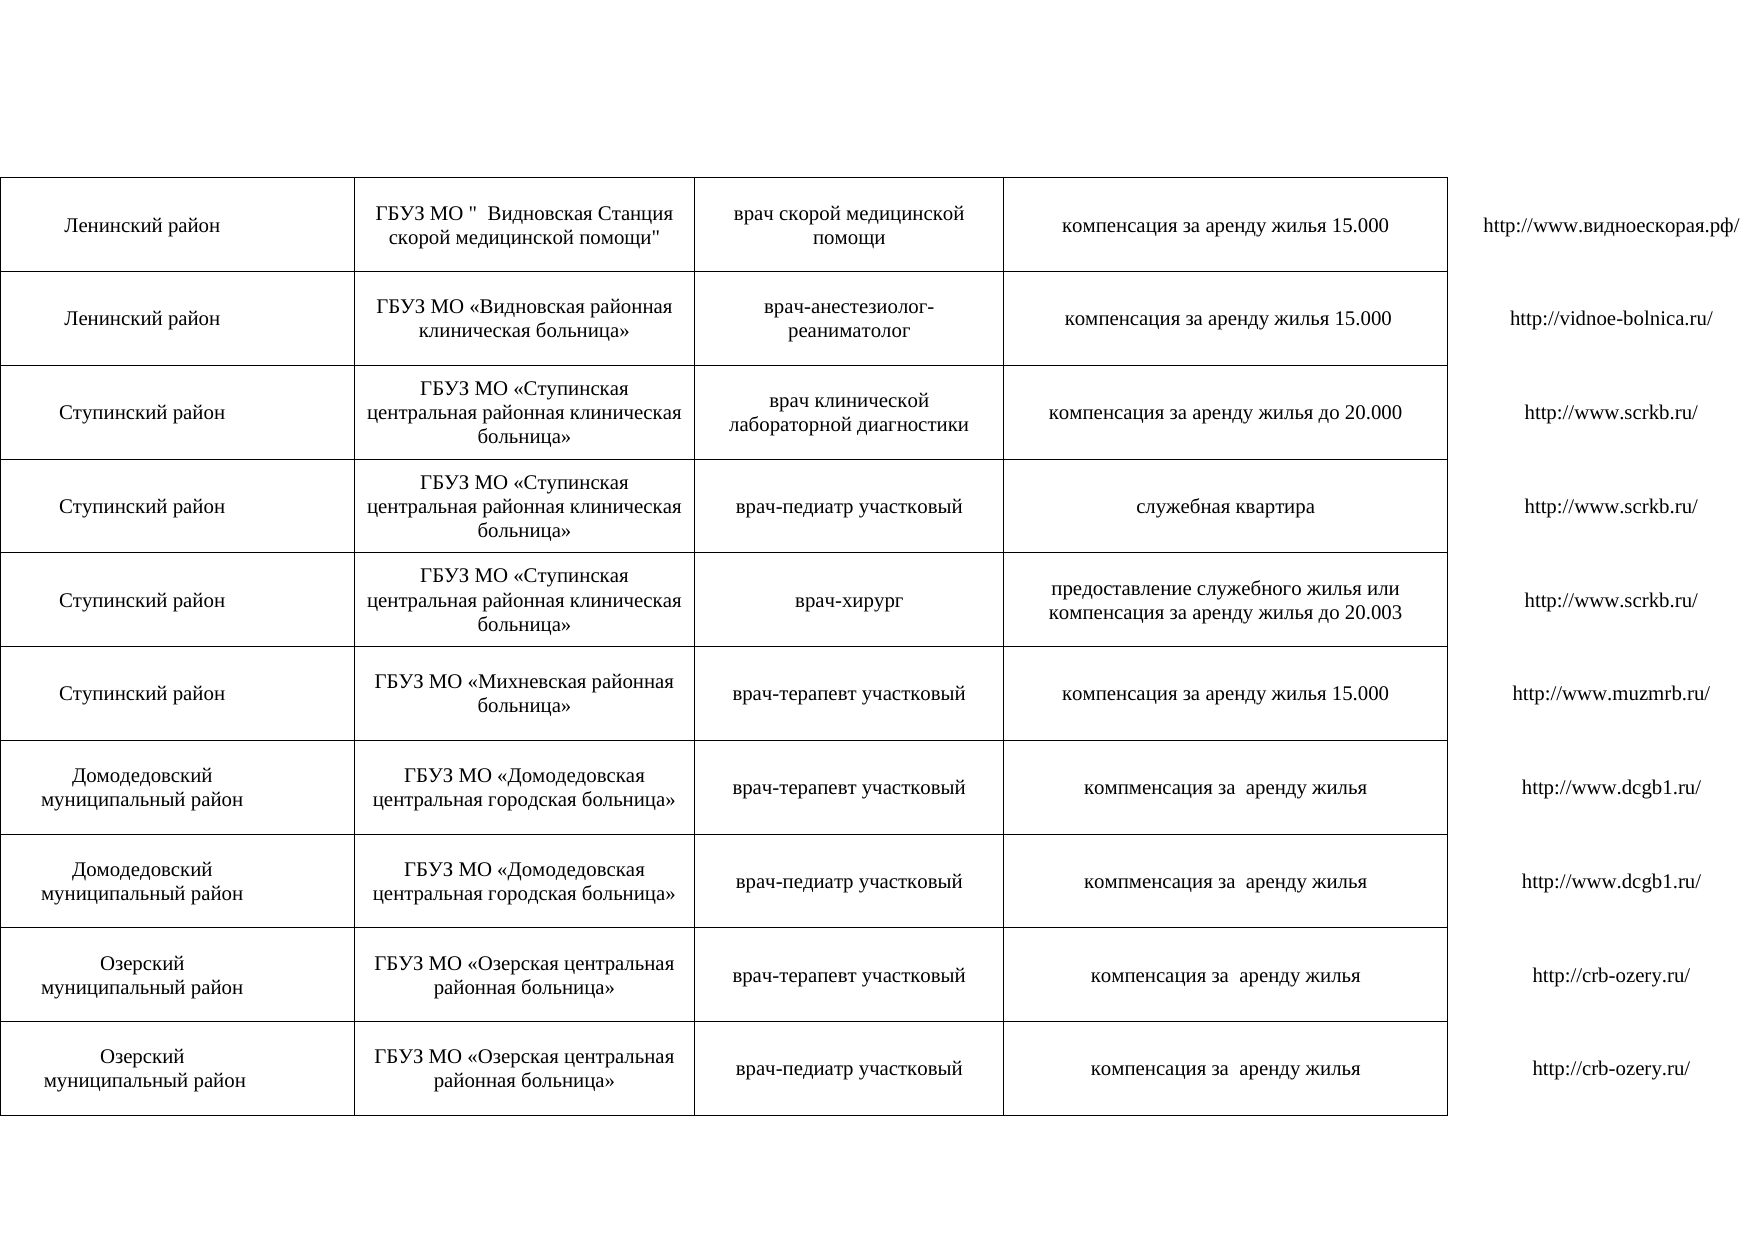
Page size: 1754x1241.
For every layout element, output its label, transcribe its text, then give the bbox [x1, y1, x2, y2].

table_cell служебная квартира [1004, 460, 1447, 552]
table_cell Ленинский район [1, 272, 354, 365]
table_cell компенсация за аренду жилья [1004, 1022, 1447, 1115]
table_cell Озерский муниципальный район [1, 1022, 354, 1115]
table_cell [1004, 178, 1447, 271]
table_cell http://vidnoe-bolnica.ru/ [1448, 271, 1754, 365]
table_cell врач-терапевт участковый [695, 741, 1003, 833]
table_cell компменсация за аренду жилья [1004, 835, 1447, 927]
table_cell ГБУЗ МО «Ступинская центральная районная клиническая больница» [355, 553, 694, 646]
table_cell Ленинский район [1, 178, 354, 271]
table_cell http://www.dcgb1.ru/ [1448, 740, 1754, 833]
table_cell http://crb-ozery.ru/ [1448, 1021, 1754, 1115]
table_cell http://www.scrkb.ru/ [1448, 459, 1754, 552]
table_cell ГБУЗ МО «Домодедовская центральная городская больница» [355, 835, 694, 927]
table_cell ГБУЗ МО «Ступинская центральная районная клиническая больница» [355, 460, 694, 552]
table_cell Озерский муниципальный район [1, 928, 354, 1021]
table_cell компенсация за аренду жилья [1004, 928, 1447, 1021]
table_cell Домодедовский муниципальный район [1, 835, 354, 927]
table_cell http://www.видноескорая.рф/ [1448, 177, 1754, 271]
table_cell http://www.scrkb.ru/ [1448, 552, 1754, 646]
table_cell ГБУЗ МО «Ступинская центральная районная клиническая больница» [355, 366, 694, 458]
table_cell компенсация за аренду жилья 15.000 [1004, 647, 1447, 740]
table_cell врач-педиатр участковый [695, 460, 1003, 552]
table_cell врач-педиатр участковый [695, 1022, 1003, 1115]
table_cell http://www.dcgb1.ru/ [1448, 834, 1754, 927]
table_cell врач клинической лабораторной диагностики [695, 366, 1003, 458]
table_cell Ступинский район [1, 647, 354, 740]
table_cell ГБУЗ МО «Озерская центральная районная больница» [355, 1022, 694, 1115]
table_cell ГБУЗ МО «Михневская районная больница» [355, 647, 694, 740]
table_cell врач-анестезиолог-реаниматолог [695, 272, 1003, 365]
table_cell врач-хирург [695, 553, 1003, 646]
table_cell ГБУЗ МО «Домодедовская центральная городская больница» [355, 741, 694, 833]
table_cell http://crb-ozery.ru/ [1448, 927, 1754, 1021]
table_cell врач-терапевт участковый [695, 647, 1003, 740]
table_cell Домодедовский муниципальный район [1, 741, 354, 833]
table_cell ГБУЗ МО «Видновская районная клиническая больница» [355, 272, 694, 365]
table_cell http://www.muzmrb.ru/ [1448, 646, 1754, 740]
table_cell компенсация за аренду жилья 15.000 [1004, 272, 1447, 365]
table_cell врач-педиатр участковый [695, 835, 1003, 927]
table_cell Ступинский район [1, 460, 354, 552]
table_cell Ступинский район [1, 553, 354, 646]
table_cell Ступинский район [1, 366, 354, 458]
table_cell компменсация за аренду жилья [1004, 741, 1447, 833]
table_cell предоставление служебного жилья или компенсация за аренду жилья до 20.003 [1004, 553, 1447, 646]
table_cell ГБУЗ МО «Озерская центральная районная больница» [355, 928, 694, 1021]
table_cell компенсация за аренду жилья до 20.000 [1004, 366, 1447, 458]
table_cell врач-терапевт участковый [695, 928, 1003, 1021]
table_cell врач скорой медицинской помощи [695, 178, 1003, 271]
table_cell ГБУЗ МО " Видновская Станция скорой медицинской помощи" [355, 178, 694, 271]
table_cell http://www.scrkb.ru/ [1448, 365, 1754, 458]
